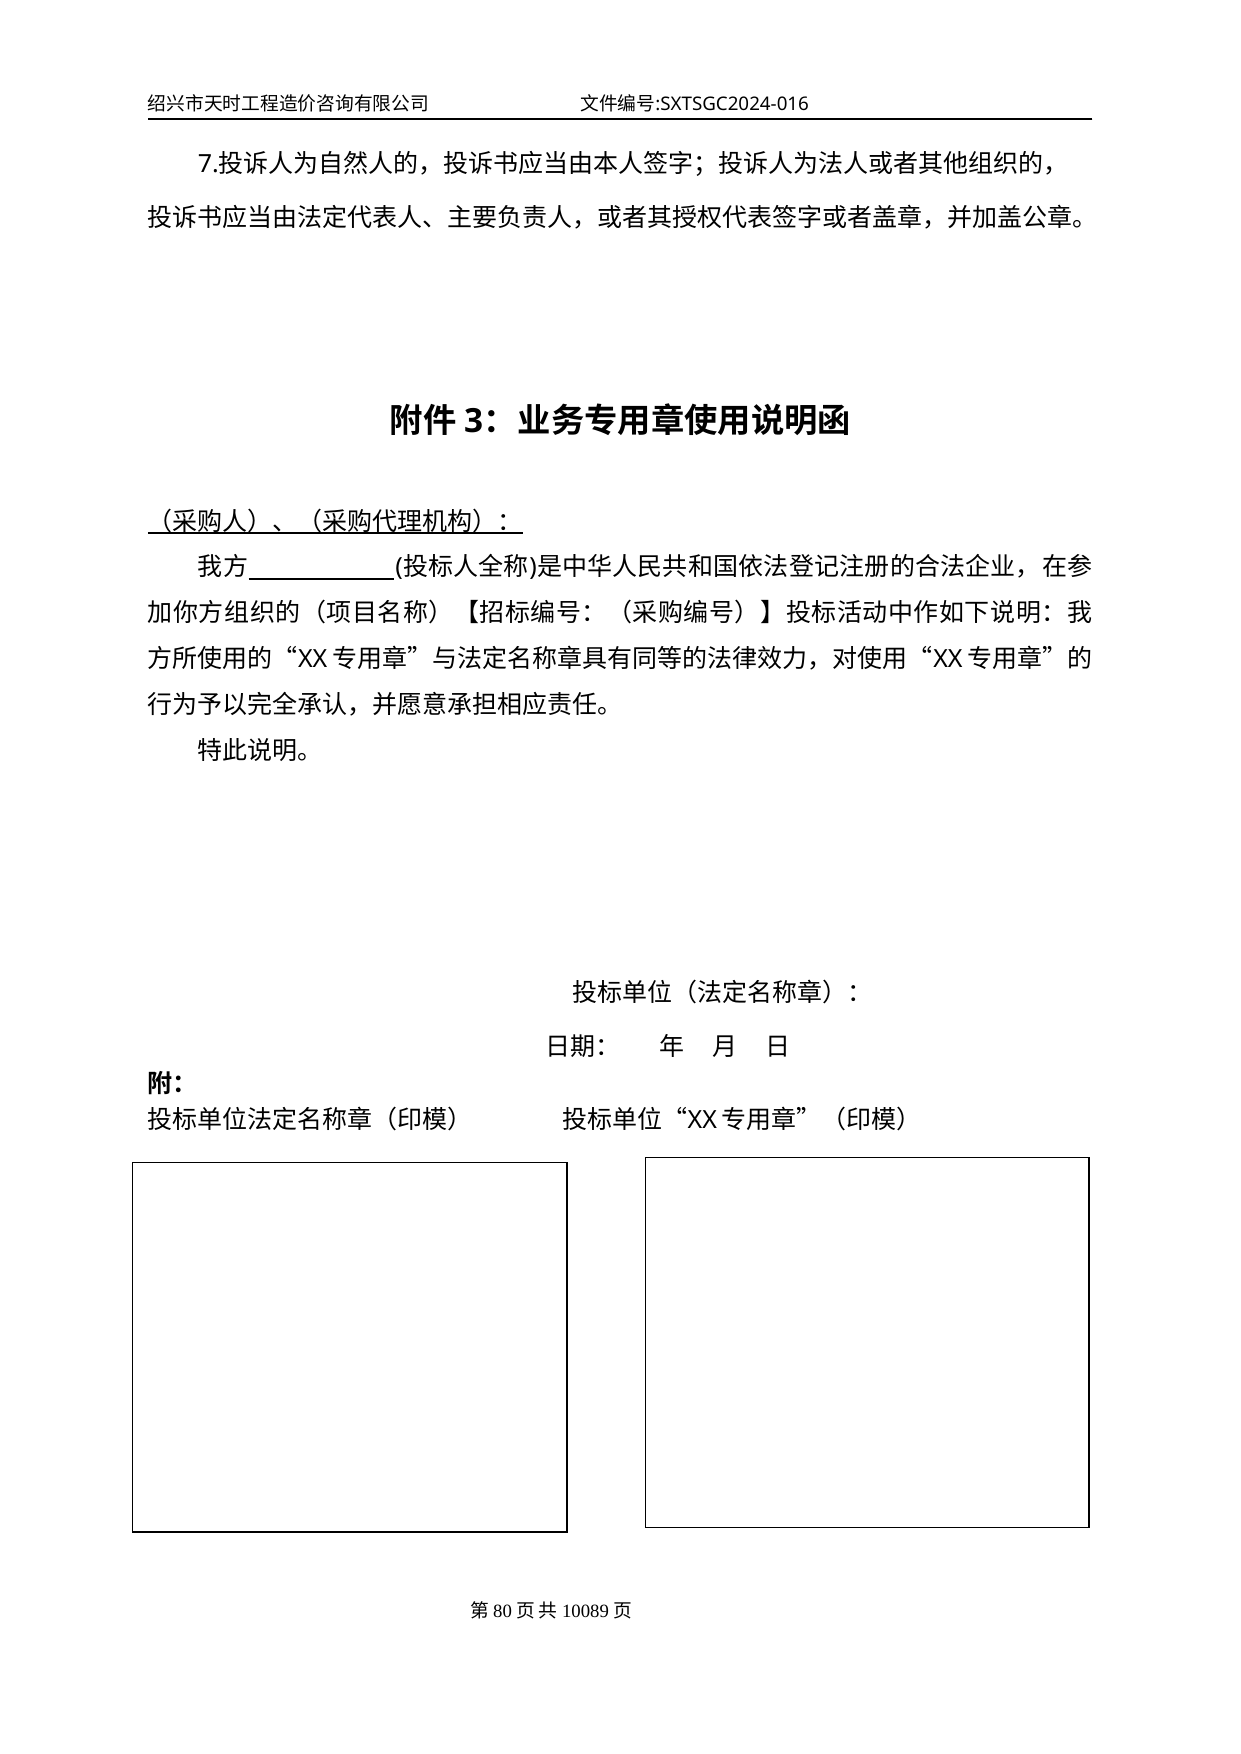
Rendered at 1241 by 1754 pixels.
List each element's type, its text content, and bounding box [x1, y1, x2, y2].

text （采购人）、（采购代理机构）： [148, 493, 1092, 539]
text 附： [148, 1063, 1092, 1099]
text 附件3：业务专用章使用说明函 [148, 394, 1092, 442]
text 7.投诉人为自然人的，投诉书应当由本人签字；投诉人为法人或者其他组织的，投诉书应当由法定代表人、主要负责人，或者其授权代表签字或者盖章，并加盖公章。 [148, 143, 1092, 234]
text 投标单位（法定名称章）： [148, 972, 1042, 1009]
text 特此说明。 [148, 722, 1092, 768]
text 投标单位法定名称章（印模） 投标单位“XX专用章”（印模） [148, 1099, 1092, 1136]
text 我方 (投标人全称)是中华人民共和国依法登记注册的合法企业，在参加你方组织的（项目名称）【招标编号：（采购编号）】投标活动中作如下说明：我方所使用的“XX专用章”与法定名称章具有同等的法律效力，对使用“XX专用章”的行为予以完全承认，并愿意承担相应责任。 [148, 539, 1092, 722]
text 日期： 年 月 日 [148, 1027, 942, 1063]
